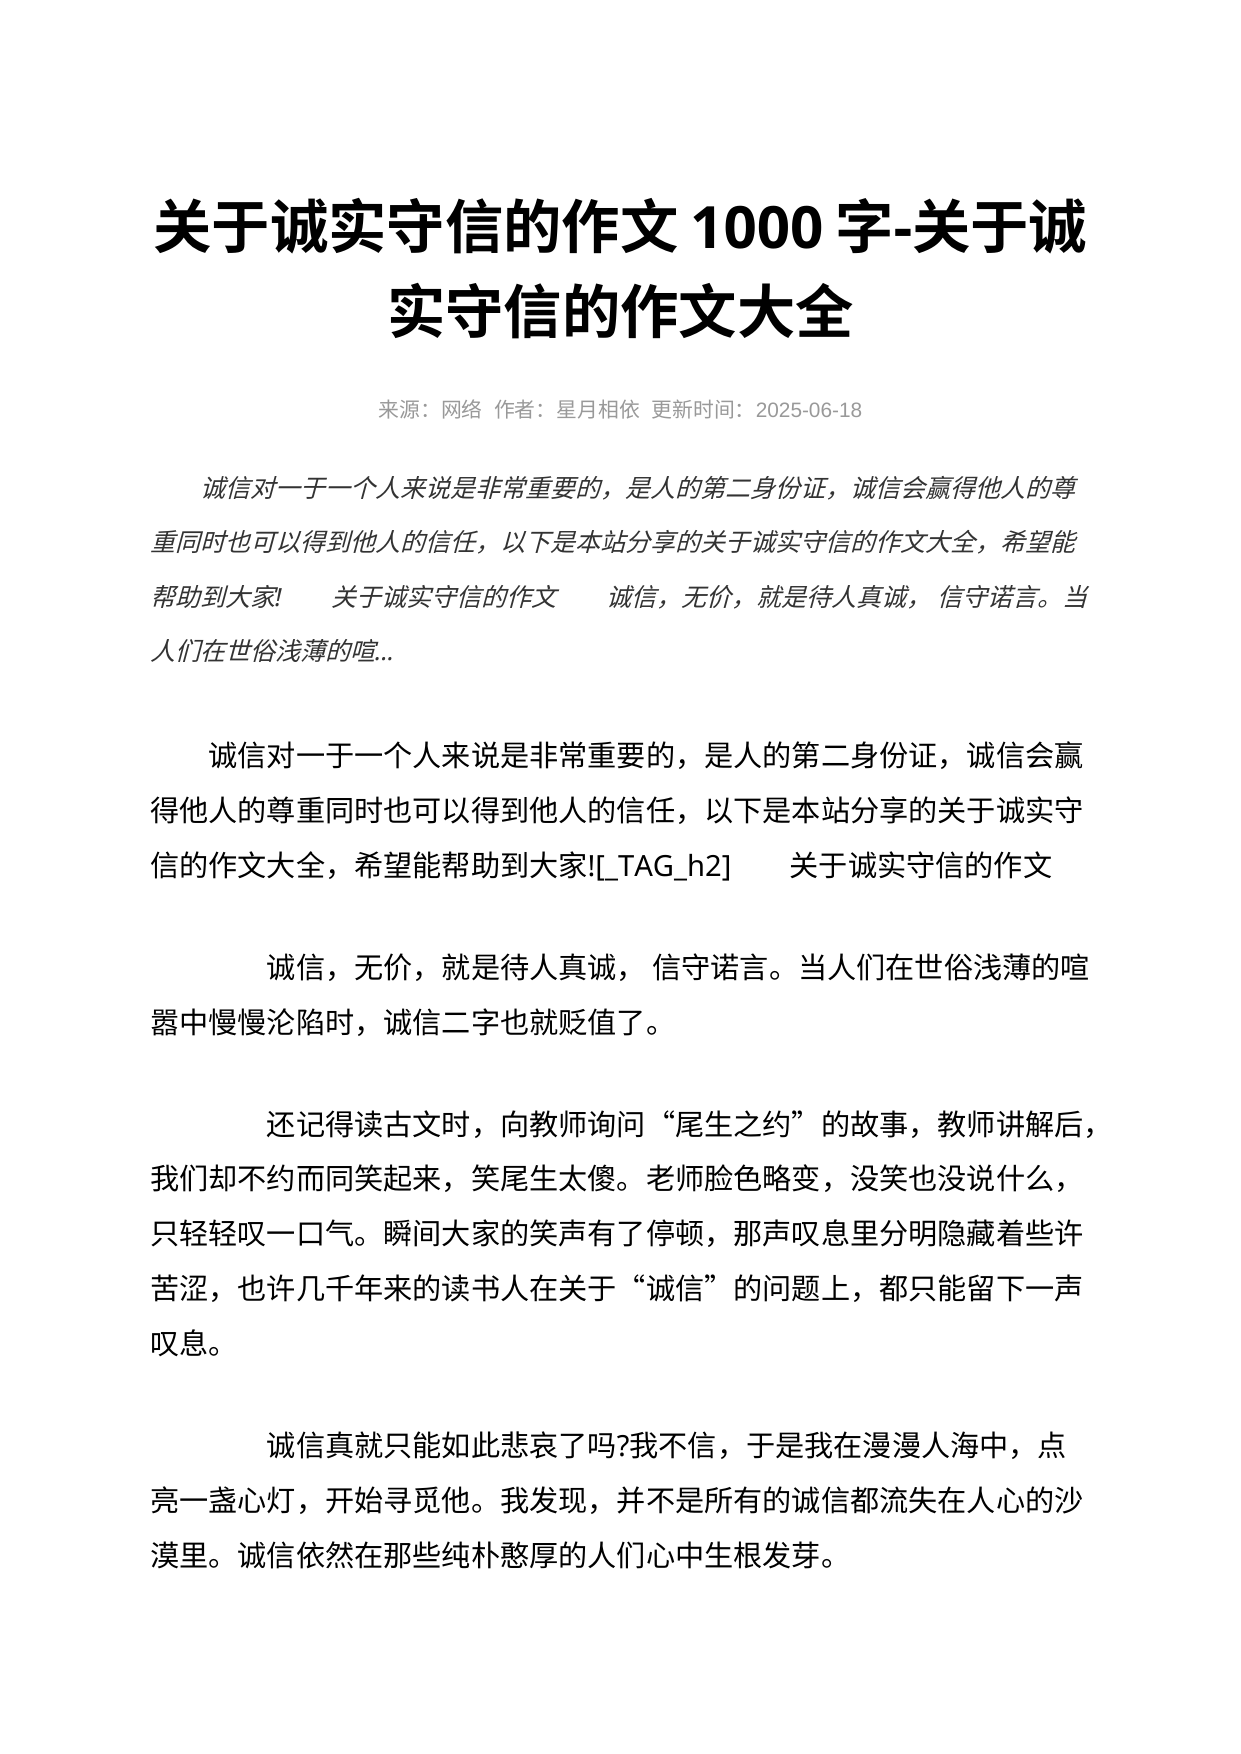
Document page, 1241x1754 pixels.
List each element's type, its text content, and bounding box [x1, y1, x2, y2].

subtitle 关于诚实守信的作文1000字-关于诚实守信的作文大全 [150, 181, 1090, 351]
text 来源：网络 作者：星月相依 更新时间：2025-06-18 [150, 397, 1090, 421]
text 诚信真就只能如此悲哀了吗?我不信，于是我在漫漫人海中，点亮一盏心灯，开始寻觅他。我发现，并不是所有的诚信都流失在人心的沙漠里。诚信依然在那些纯朴憨厚的人们心中生根发芽。 [150, 1422, 1090, 1574]
text 诚信，无价，就是待人真诚， 信守诺言。当人们在世俗浅薄的喧嚣中慢慢沦陷时，诚信二字也就贬值了。 [150, 944, 1090, 1042]
text 诚信对一于一个人来说是非常重要的，是人的第二身份证，诚信会赢得他人的尊重同时也可以得到他人的信任，以下是本站分享的关于诚实守信的作文大全，希望能帮助到大家![_TAG_h2] 关于诚实守信的作文 [150, 733, 1090, 885]
text 诚信对一于一个人来说是非常重要的，是人的第二身份证，诚信会赢得他人的尊重同时也可以得到他人的信任，以下是本站分享的关于诚实守信的作文大全，希望能帮助到大家! 关于诚实守信的作文 诚信，无价，就是待人真诚， 信守诺言。当人们在世俗浅薄的喧... [150, 468, 1090, 668]
text 还记得读古文时，向教师询问“尾生之约”的故事，教师讲解后，我们却不约而同笑起来，笑尾生太傻。老师脸色略变，没笑也没说什么，只轻轻叹一口气。瞬间大家的笑声有了停顿，那声叹息里分明隐藏着些许苦涩，也许几千年来的读书人在关于“诚信”的问题上，都只能留下一声叹息。 [150, 1101, 1090, 1363]
